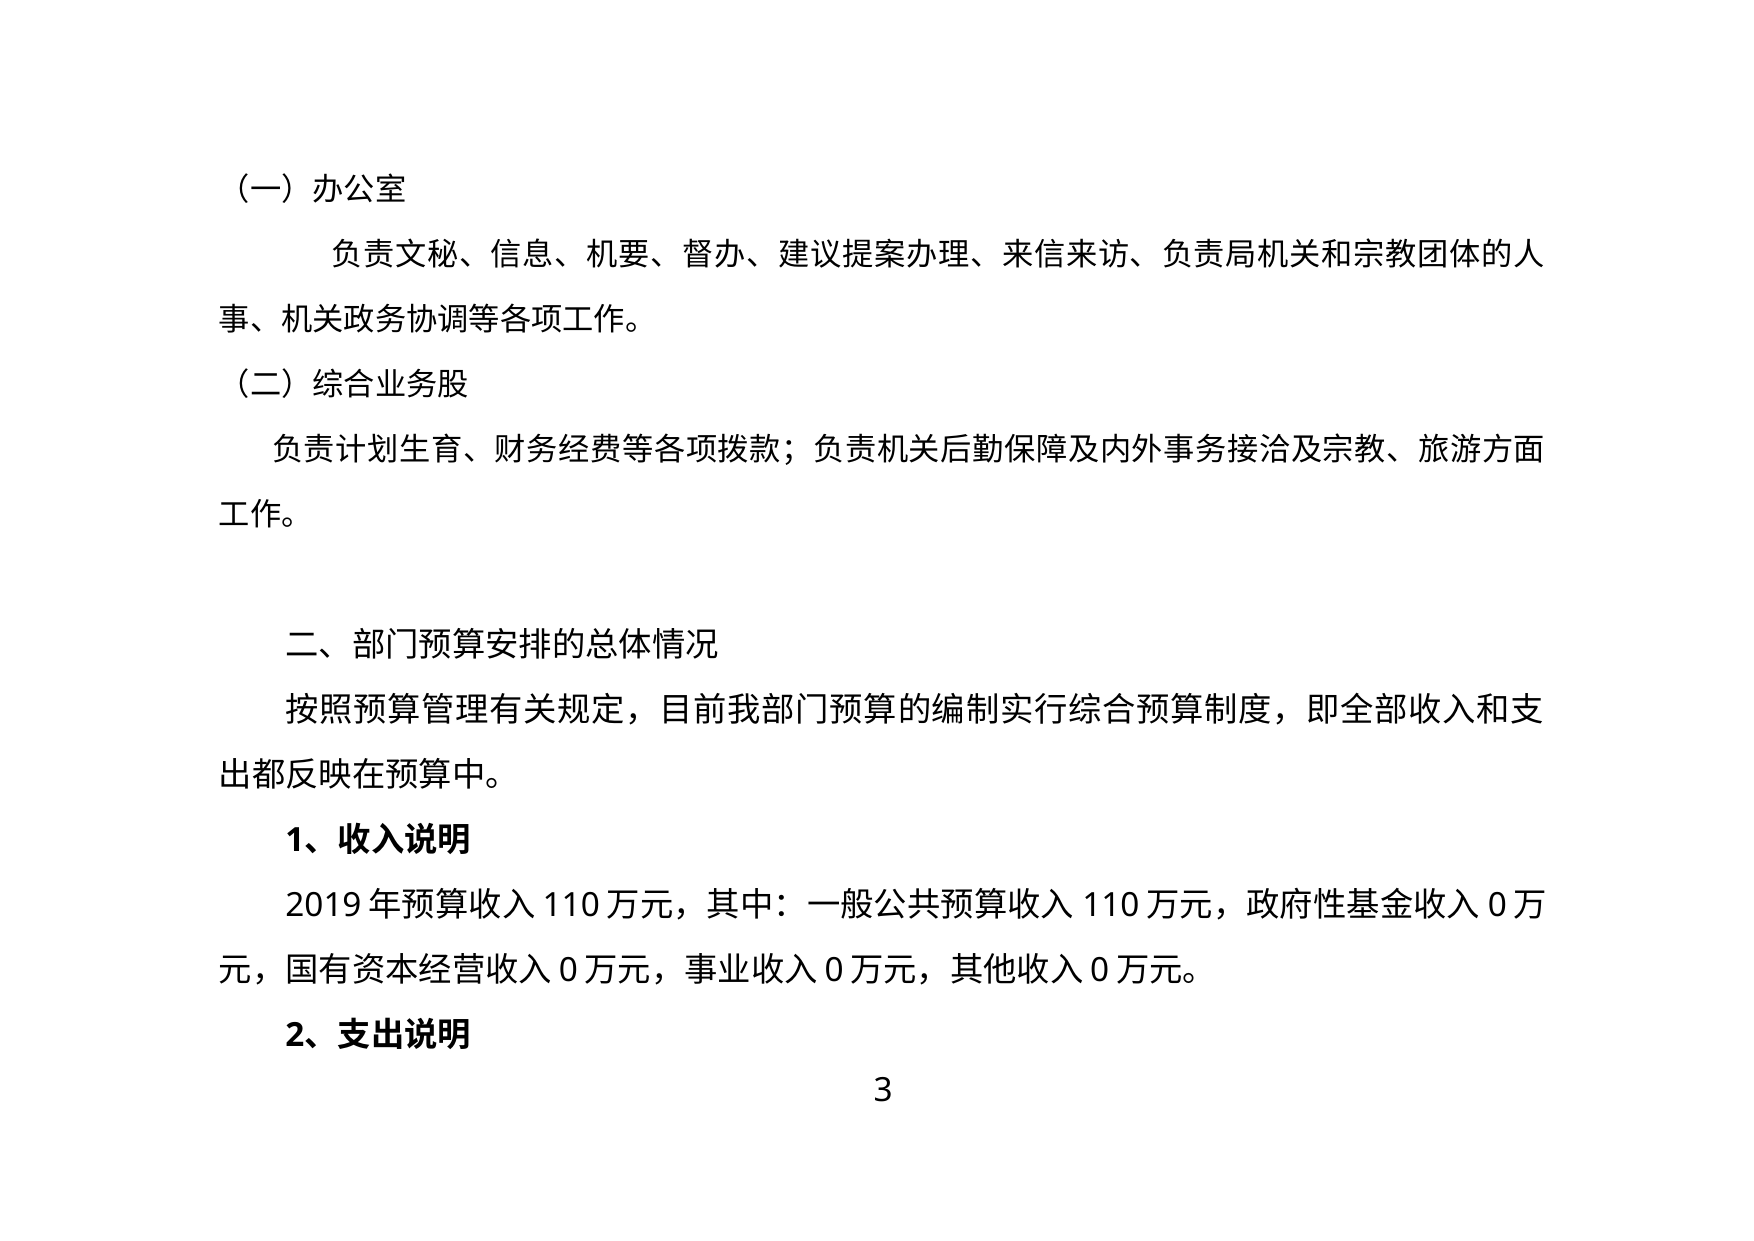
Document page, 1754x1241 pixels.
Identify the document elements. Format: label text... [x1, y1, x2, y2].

text 2019年预算收入110万元，其中：一般公共预算收入110万元，政府性基金收入0万元，国有资本经营收入0万元，事业收入0万元，其他收入0万元。 [218, 870, 1547, 1000]
text 负责计划生育、财务经费等各项拨款；负责机关后勤保障及内外事务接洽及宗教、旅游方面工作。 [218, 415, 1547, 545]
text 2、支出说明 [218, 1000, 1547, 1065]
text 1、收入说明 [218, 805, 1547, 870]
text （二）综合业务股 [218, 350, 1547, 415]
list 负责文秘、信息、机要、督办、建议提案办理、来信来访、负责局机关和宗教团体的人事、机关政务协调等各项工作。 [218, 220, 1547, 350]
text 二、部门预算安排的总体情况 [218, 610, 1547, 675]
text 按照预算管理有关规定，目前我部门预算的编制实行综合预算制度，即全部收入和支出都反映在预算中。 [218, 675, 1547, 805]
text （一）办公室 [218, 155, 1547, 220]
